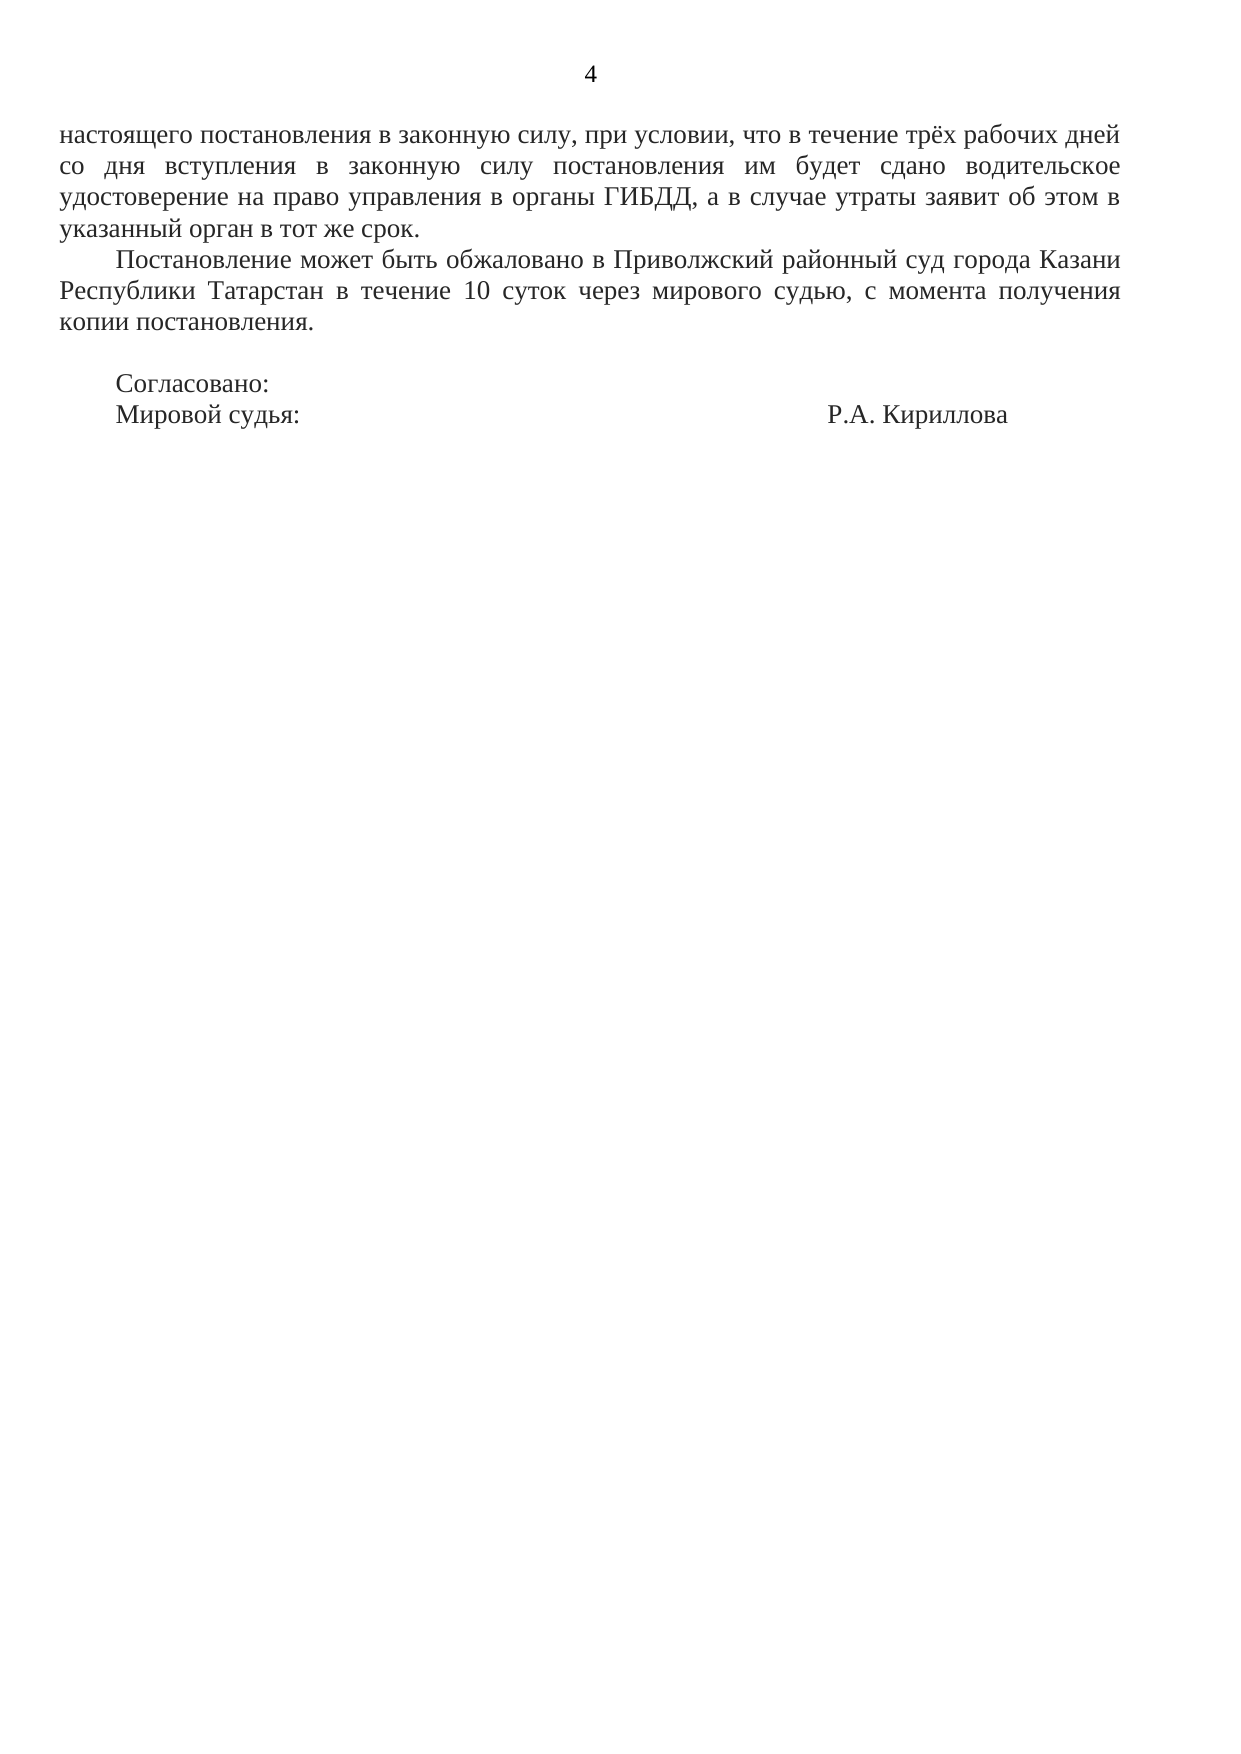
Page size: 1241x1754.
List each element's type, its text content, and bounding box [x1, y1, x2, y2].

text Постановление может быть обжаловано в Приволжский районный суд города Казани Республики Татарстан в течение 10 суток через мирового судью, с момента получения копии постановления. [59, 243, 1122, 336]
text Мировой судья: Р.А. Кириллова [59, 398, 1129, 430]
text Согласовано: [59, 367, 1129, 398]
